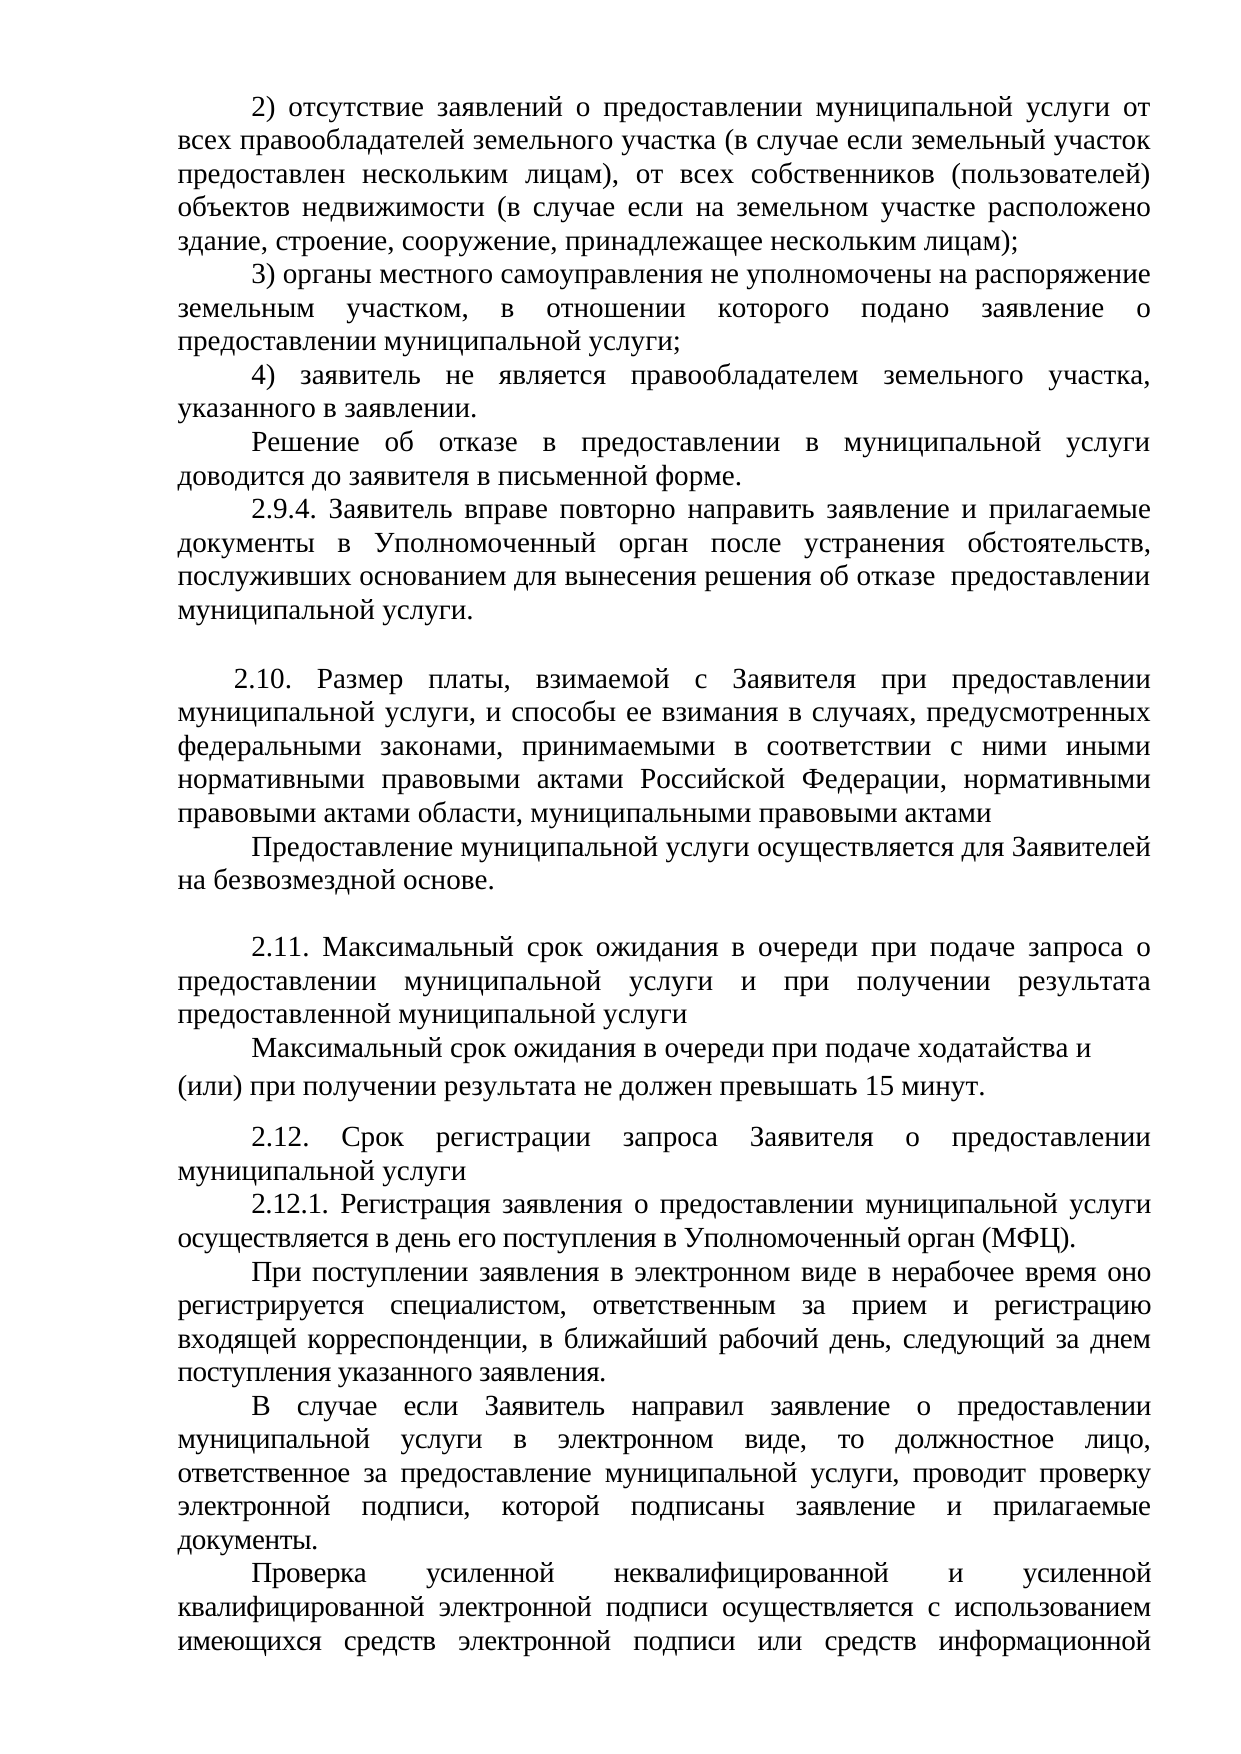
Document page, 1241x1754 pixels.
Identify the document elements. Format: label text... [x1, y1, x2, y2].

text В случае если Заявитель направил заявление о предоставлении муниципальной услуги в электронном виде, то должностное лицо, ответственное за предоставление муниципальной услуги, проводит проверку электронной подписи, которой подписаны заявление и прилагаемые документы. [177, 1388, 1152, 1556]
text 2.9.4. Заявитель вправе повторно направить заявление и прилагаемые документы в Уполномоченный орган после устранения обстоятельств, послуживших основанием для вынесения решения об отказе предоставлении муниципальной услуги. [177, 491, 1152, 625]
text 2.12.1. Регистрация заявления о предоставлении муниципальной услуги осуществляется в день его поступления в Уполномоченный орган (МФЦ). [177, 1187, 1152, 1254]
text 2.12. Срок регистрации запроса Заявителя о предоставлении муниципальной услуги [177, 1119, 1152, 1187]
text При поступлении заявления в электронном виде в нерабочее время оно регистрируется специалистом, ответственным за прием и регистрацию входящей корреспонденции, в ближайший рабочий день, следующий за днем поступления указанного заявления. [177, 1254, 1152, 1388]
text 4) заявитель не является правообладателем земельного участка, указанного в заявлении. [177, 357, 1152, 424]
text 2.11. Максимальный срок ожидания в очереди при подаче запроса о предоставлении муниципальной услуги и при получении результата предоставленной муниципальной услуги [177, 929, 1152, 1030]
text Решение об отказе в предоставлении в муниципальной услуги доводится до заявителя в письменной форме. [177, 424, 1152, 491]
text 3) органы местного самоуправления не уполномочены на распоряжение земельным участком, в отношении которого подано заявление о предоставлении муниципальной услуги; [177, 256, 1152, 357]
text 2.10. Размер платы, взимаемой с Заявителя при предоставлении муниципальной услуги, и способы ее взимания в случаях, предусмотренных федеральными законами, принимаемыми в соответствии с ними иными нормативными правовыми актами Российской Федерации, нормативными правовыми актами области, муниципальными правовыми актами [177, 661, 1152, 829]
text Предоставление муниципальной услуги осуществляется для Заявителей на безвозмездной основе. [177, 829, 1152, 896]
text 2) отсутствие заявлений о предоставлении муниципальной услуги от всех правообладателей земельного участка (в случае если земельный участок предоставлен нескольким лицам), от всех собственников (пользователей) объектов недвижимости (в случае если на земельном участке расположено здание, строение, сооружение, принадлежащее нескольким лицам); [177, 89, 1152, 256]
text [177, 1556, 1152, 1656]
text Максимальный срок ожидания в очереди при подаче ходатайства и (или) при получении результата не должен превышать 15 минут. [177, 1030, 1152, 1102]
